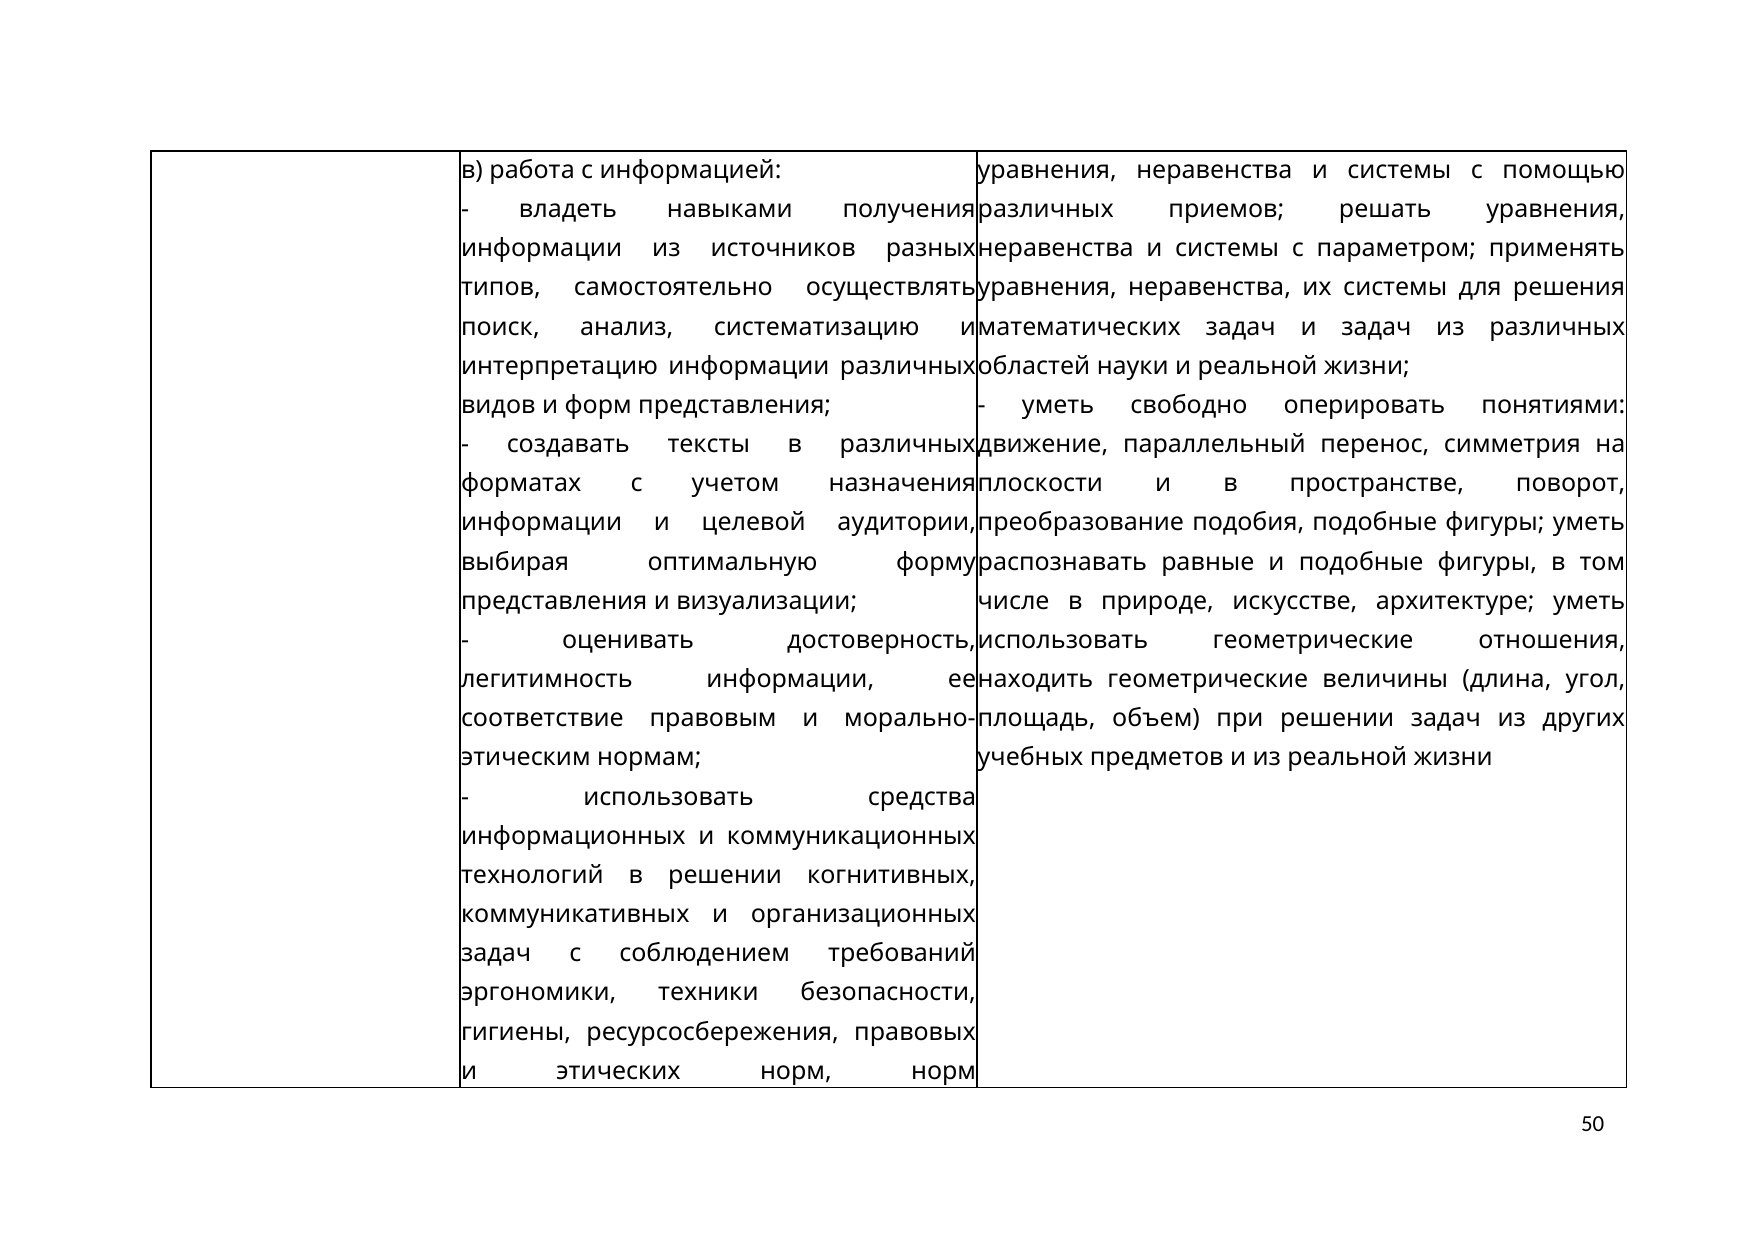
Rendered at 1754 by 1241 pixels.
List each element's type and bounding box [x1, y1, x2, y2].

table_cell [152, 152, 459, 1086]
table_cell [978, 152, 1626, 1086]
table_cell [461, 152, 976, 1086]
